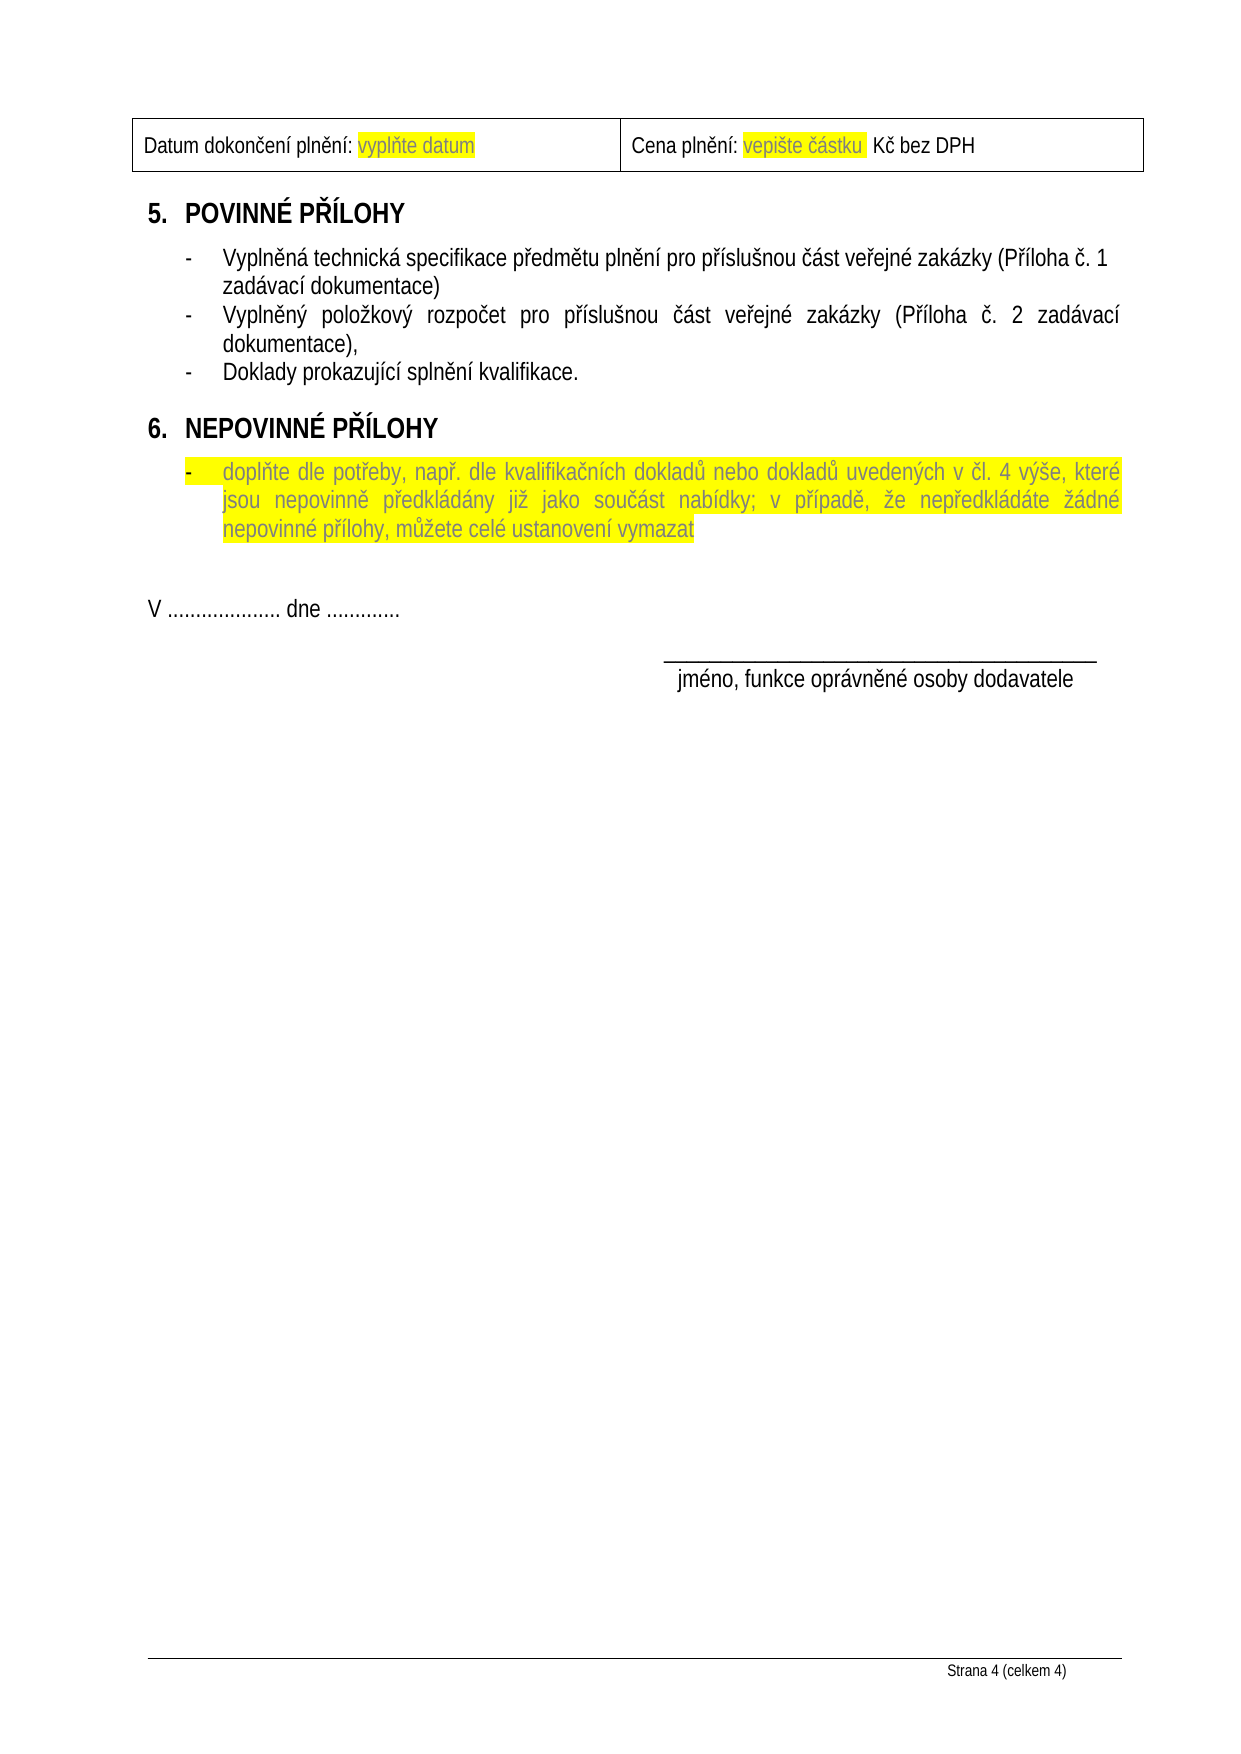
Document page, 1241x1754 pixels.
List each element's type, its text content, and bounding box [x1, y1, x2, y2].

list Doklady prokazující splnění kvalifikace. [185, 357, 1122, 386]
subtitle Povinné přílohy [148, 197, 1122, 230]
text V .................... dne ............. [148, 594, 1122, 623]
text ______________________________________ [664, 635, 1122, 664]
list Vyplněná technická specifikace předmětu plnění pro příslušnou část veřejné zakázky (Příloha č. 1 zadávací dokumentace) [185, 243, 1122, 300]
text jméno, funkce oprávněné osoby dodavatele [516, 664, 1122, 692]
list Vyplněný položkový rozpočet pro příslušnou část veřejné zakázky (Příloha č. 2 zadávací dokumentace), [185, 300, 1122, 357]
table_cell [133, 119, 620, 171]
subtitle nepovinné přílohy [148, 411, 1122, 444]
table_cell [621, 119, 1143, 171]
